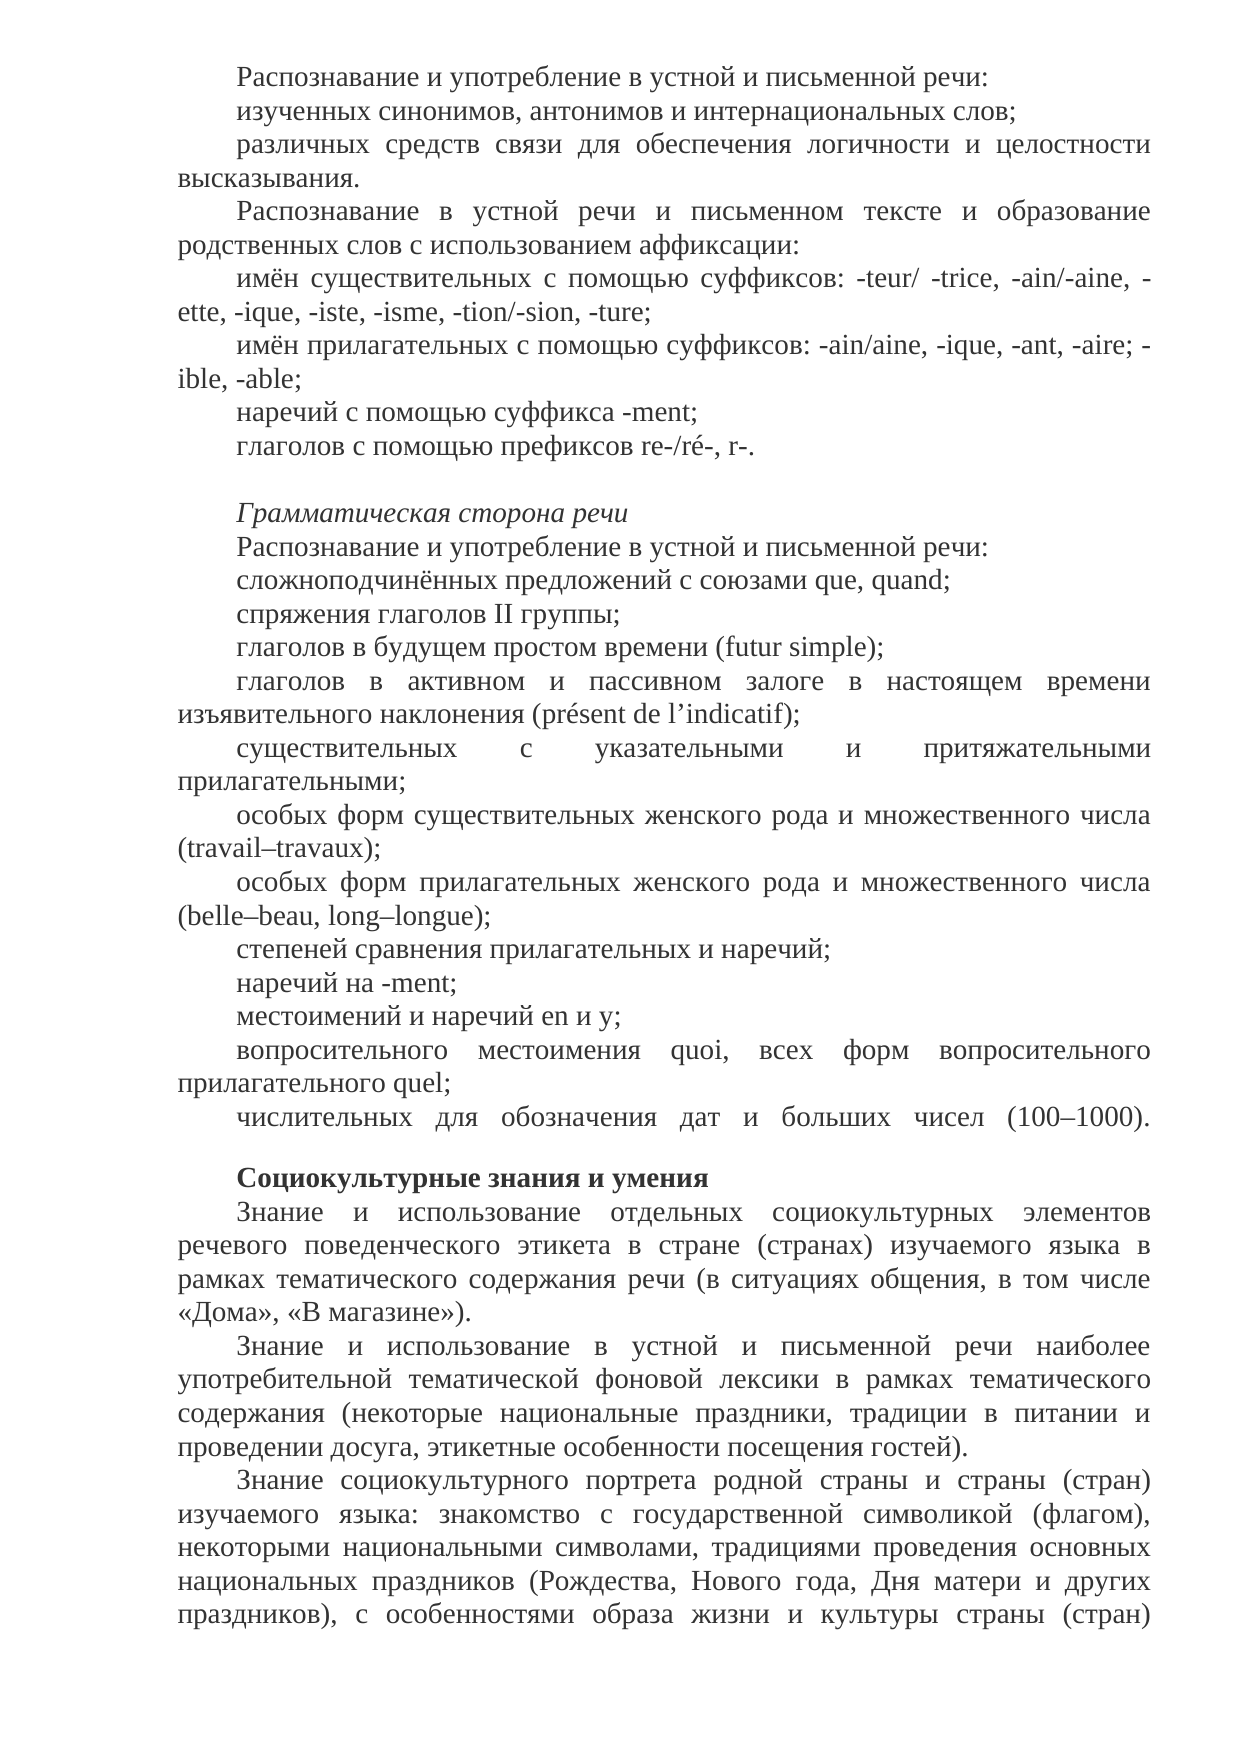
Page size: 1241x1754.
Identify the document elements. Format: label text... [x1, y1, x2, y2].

text спряжения глаголов II группы; [177, 596, 1152, 629]
text Распознавание и употребление в устной и письменной речи: [177, 59, 1152, 93]
text Знание и использование в устной и письменной речи наиболее употребительной тематической фоновой лексики в рамках тематического содержания (некоторые национальные праздники, традиции в питании и проведении досуга, этикетные особенности посещения гостей). [177, 1328, 1152, 1462]
text изученных синонимов, антонимов и интернациональных слов; [177, 93, 1152, 126]
text глаголов с помощью префиксов re-/ré-, r-. [177, 428, 1152, 462]
text существительных с указательными и притяжательными прилагательными; [177, 730, 1152, 797]
text Распознавание и употребление в устной и письменной речи: [177, 529, 1152, 562]
text наречий с помощью суффикса -ment; [177, 394, 1152, 428]
text глаголов в активном и пассивном залоге в настоящем времени изъявительного наклонения (présent de l’indicatif); [177, 663, 1152, 730]
text Социокультурные знания и умения [177, 1160, 1152, 1194]
text особых форм существительных женского рода и множественного числа (travail–travaux); [177, 797, 1152, 864]
text сложноподчинённых предложений с союзами que, quand; [177, 562, 1152, 596]
text глаголов в будущем простом времени (futur simple); [177, 629, 1152, 663]
text степеней сравнения прилагательных и наречий; [177, 931, 1152, 965]
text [177, 1462, 1152, 1630]
text наречий на -ment; [177, 965, 1152, 998]
text Знание и использование отдельных социокультурных элементов речевого поведенческого этикета в стране (странах) изучаемого языка в рамках тематического содержания речи (в ситуациях общения, в том числе «Дома», «В магазине»). [177, 1194, 1152, 1328]
text имён существительных с помощью суффиксов: -teur/ -trice, -ain/-aine, -ette, -ique, -iste, -isme, -tion/-sion, -ture; [177, 260, 1152, 327]
text числительных для обозначения дат и больших чисел (100–1000). [177, 1099, 1152, 1160]
text имён прилагательных с помощью суффиксов: -ain/aine, -ique, -ant, -aire; -ible, -able; [177, 327, 1152, 394]
text Распознавание в устной речи и письменном тексте и образование родственных слов с использованием аффиксации: [177, 193, 1152, 260]
text вопросительного местоимения quoi, всех форм вопросительного прилагательного quel; [177, 1032, 1152, 1099]
text Грамматическая сторона речи [177, 495, 1152, 529]
text различных средств связи для обеспечения логичности и целостности высказывания. [177, 126, 1152, 193]
text особых форм прилагательных женского рода и множественного числа (belle–beau, long–longue); [177, 864, 1152, 931]
text местоимений и наречий en и y; [177, 998, 1152, 1032]
